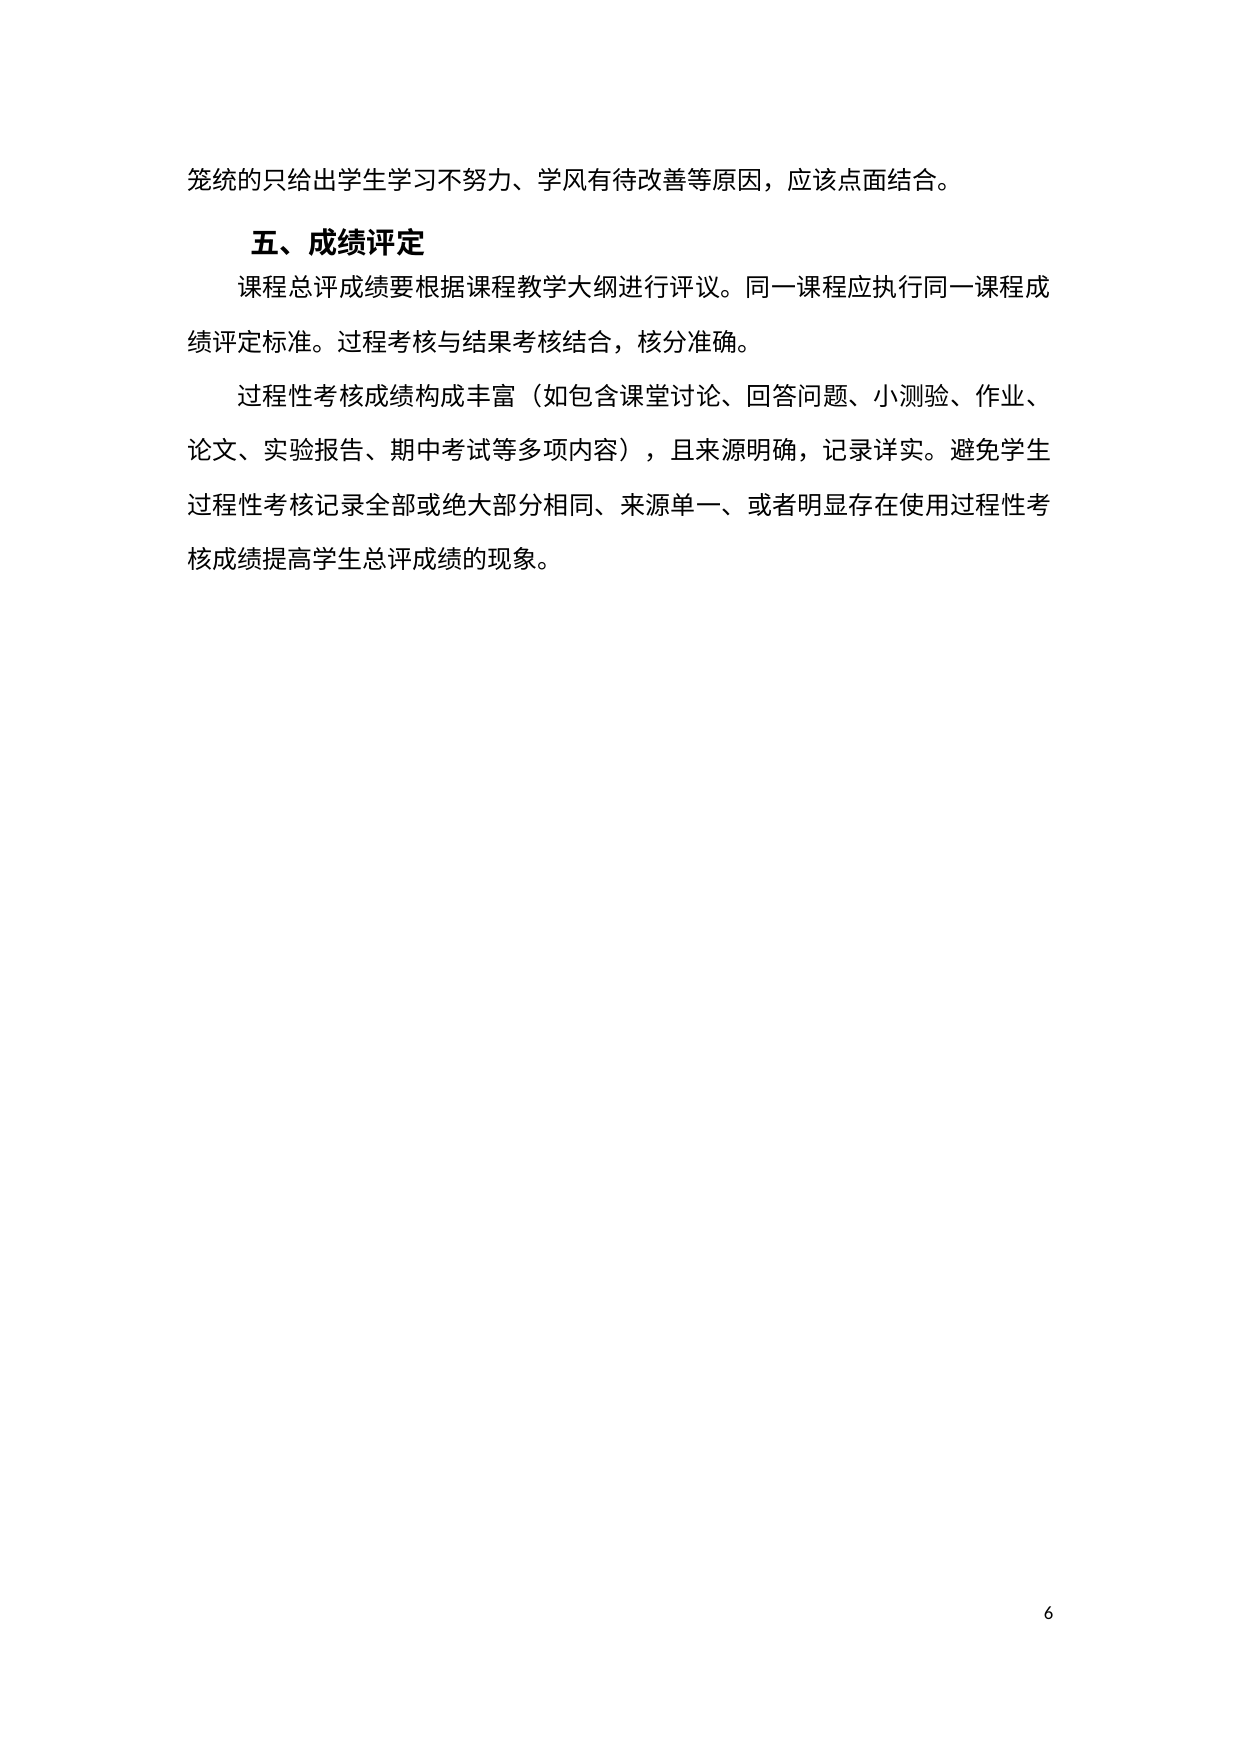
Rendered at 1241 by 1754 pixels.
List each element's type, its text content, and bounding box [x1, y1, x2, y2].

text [187, 161, 1053, 197]
text 过程性考核成绩构成丰富（如包含课堂讨论、回答问题、小测验、作业、论文、实验报告、期中考试等多项内容），且来源明确，记录详实。避免学生过程性考核记录全部或绝大部分相同、来源单一、或者明显存在使用过程性考核成绩提高学生总评成绩的现象。 [187, 376, 1053, 576]
subtitle 五、成绩评定 [187, 220, 1053, 262]
text 课程总评成绩要根据课程教学大纲进行评议。同一课程应执行同一课程成绩评定标准。过程考核与结果考核结合，核分准确。 [187, 268, 1053, 358]
